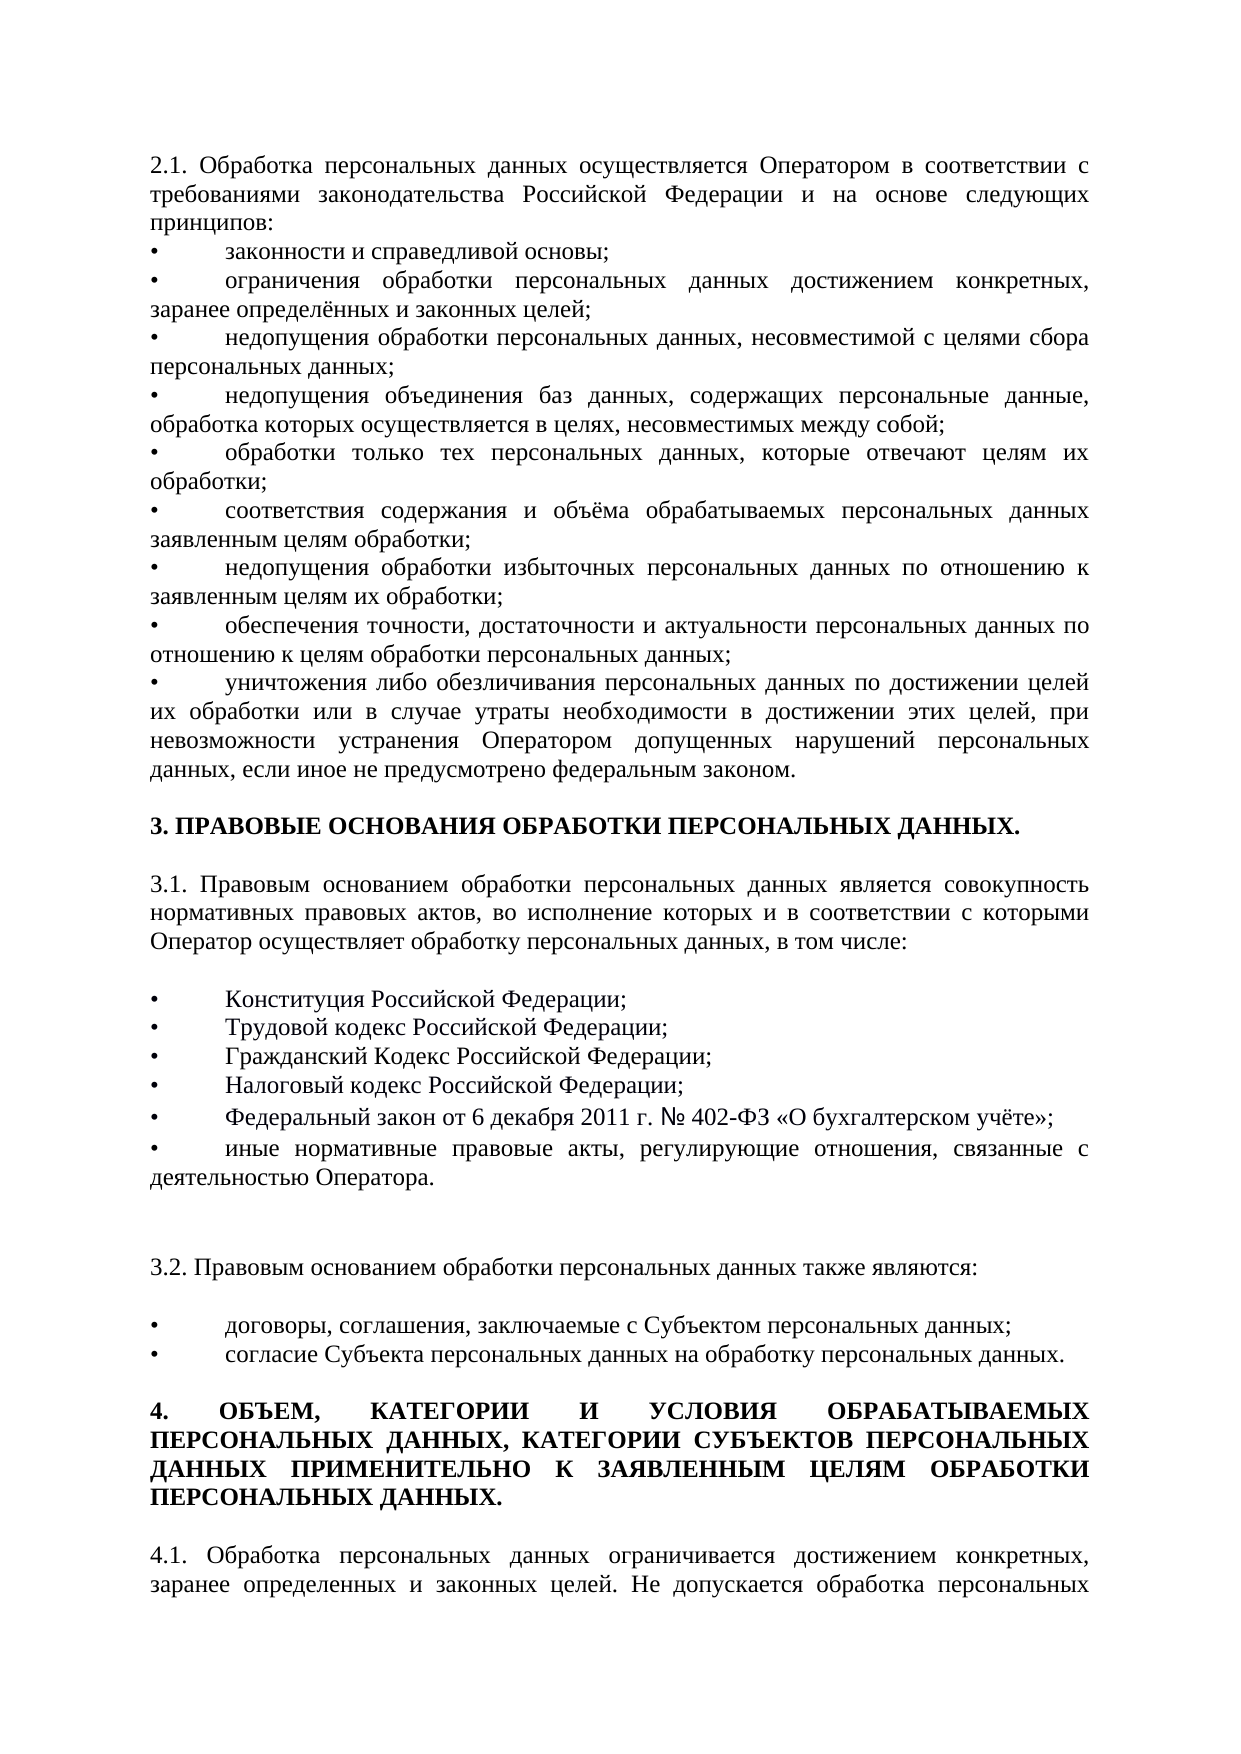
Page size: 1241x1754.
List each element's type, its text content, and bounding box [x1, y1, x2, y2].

list Федеральный закон от 6 декабря 2011 г. № 402-ФЗ «О бухгалтерском учёте»; [150, 1099, 1090, 1133]
list Гражданский Кодекс Российской Федерации; [150, 1041, 1090, 1070]
list соответствия содержания и объёма обрабатываемых персональных данных заявленным целям обработки; [150, 495, 1090, 552]
list недопущения обработки избыточных персональных данных по отношению к заявленным целям их обработки; [150, 552, 1090, 610]
list Налоговый кодекс Российской Федерации; [150, 1070, 1090, 1099]
list договоры, соглашения, заключаемые с Субъектом персональных данных; [150, 1310, 1090, 1339]
text 3. ПРАВОВЫЕ ОСНОВАНИЯ ОБРАБОТКИ ПЕРСОНАЛЬНЫХ ДАННЫХ. [150, 811, 1090, 840]
list согласие Субъекта персональных данных на обработку персональных данных. [150, 1339, 1090, 1367]
list ограничения обработки персональных данных достижением конкретных, заранее определённых и законных целей; [150, 265, 1090, 322]
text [150, 1540, 1090, 1597]
list недопущения обработки персональных данных, несовместимой с целями сбора персональных данных; [150, 322, 1090, 380]
list законности и справедливой основы; [150, 236, 1090, 265]
list иные нормативные правовые акты, регулирующие отношения, связанные с деятельностью Оператора. [150, 1133, 1090, 1190]
text 4. ОБЪЕМ, КАТЕГОРИИ И УСЛОВИЯ ОБРАБАТЫВАЕМЫХ ПЕРСОНАЛЬНЫХ ДАННЫХ, КАТЕГОРИИ СУБЪЕКТОВ ПЕРСОНАЛЬНЫХ ДАННЫХ ПРИМЕНИТЕЛЬНО К ЗАЯВЛЕННЫМ ЦЕЛЯМ ОБРАБОТКИ ПЕРСОНАЛЬНЫХ ДАННЫХ. [150, 1396, 1090, 1511]
list уничтожения либо обезличивания персональных данных по достижении целей их обработки или в случае утраты необходимости в достижении этих целей, при невозможности устранения Оператором допущенных нарушений персональных данных, если иное не предусмотрено федеральным законом. [150, 667, 1090, 782]
text 2.1. Обработка персональных данных осуществляется Оператором в соответствии с требованиями законодательства Российской Федерации и на основе следующих принципов: [150, 150, 1090, 236]
text 3.1. Правовым основанием обработки персональных данных является совокупность нормативных правовых актов, во исполнение которых и в соответствии с которыми Оператор осуществляет обработку персональных данных, в том числе: [150, 869, 1090, 955]
list обеспечения точности, достаточности и актуальности персональных данных по отношению к целям обработки персональных данных; [150, 610, 1090, 667]
list обработки только тех персональных данных, которые отвечают целям их обработки; [150, 437, 1090, 495]
list недопущения объединения баз данных, содержащих персональные данные, обработка которых осуществляется в целях, несовместимых между собой; [150, 380, 1090, 437]
list Трудовой кодекс Российской Федерации; [150, 1012, 1090, 1041]
text 3.2. Правовым основанием обработки персональных данных также являются: [150, 1252, 1090, 1281]
list Конституция Российской Федерации; [150, 984, 1090, 1012]
